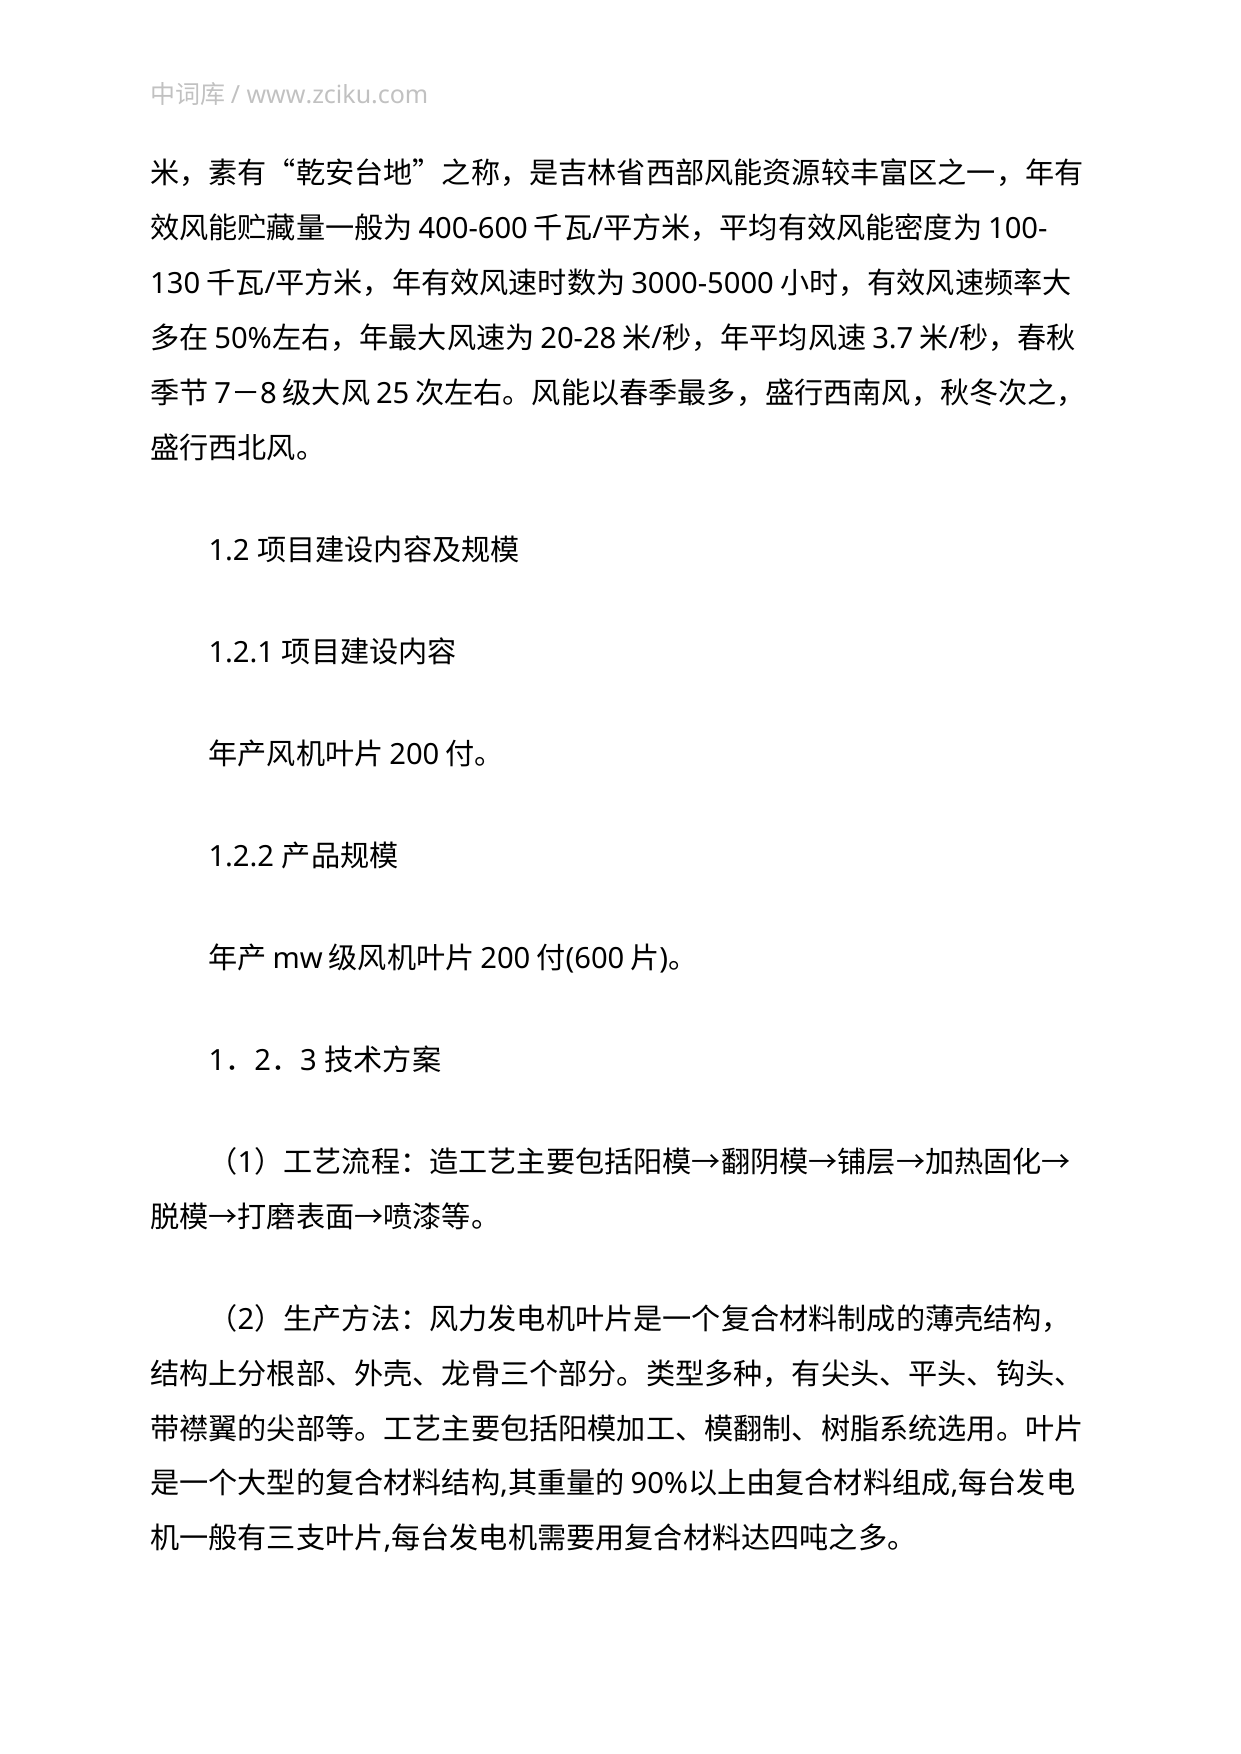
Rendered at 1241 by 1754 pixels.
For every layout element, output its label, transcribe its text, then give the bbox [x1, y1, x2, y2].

text 1．2．3 技术方案 [150, 1037, 1090, 1079]
text （2）生产方法：风力发电机叶片是一个复合材料制成的薄壳结构，结构上分根部、外壳、龙骨三个部分。类型多种，有尖头、平头、钩头、带襟翼的尖部等。工艺主要包括阳模加工、模翻制、树脂系统选用。叶片是一个大型的复合材料结构,其重量的90%以上由复合材料组成,每台发电机一般有三支叶片,每台发电机需要用复合材料达四吨之多。 [150, 1295, 1090, 1557]
text 1.2.2 产品规模 [150, 833, 1090, 875]
text 1.2 项目建设内容及规模 [150, 527, 1090, 569]
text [150, 150, 1090, 467]
text 年产风机叶片200付。 [150, 731, 1090, 773]
text 年产mw级风机叶片200付(600片)。 [150, 934, 1090, 977]
text 1.2.1 项目建设内容 [150, 629, 1090, 671]
text （1）工艺流程：造工艺主要包括阳模→翻阴模→铺层→加热固化→脱模→打磨表面→喷漆等。 [150, 1138, 1090, 1236]
